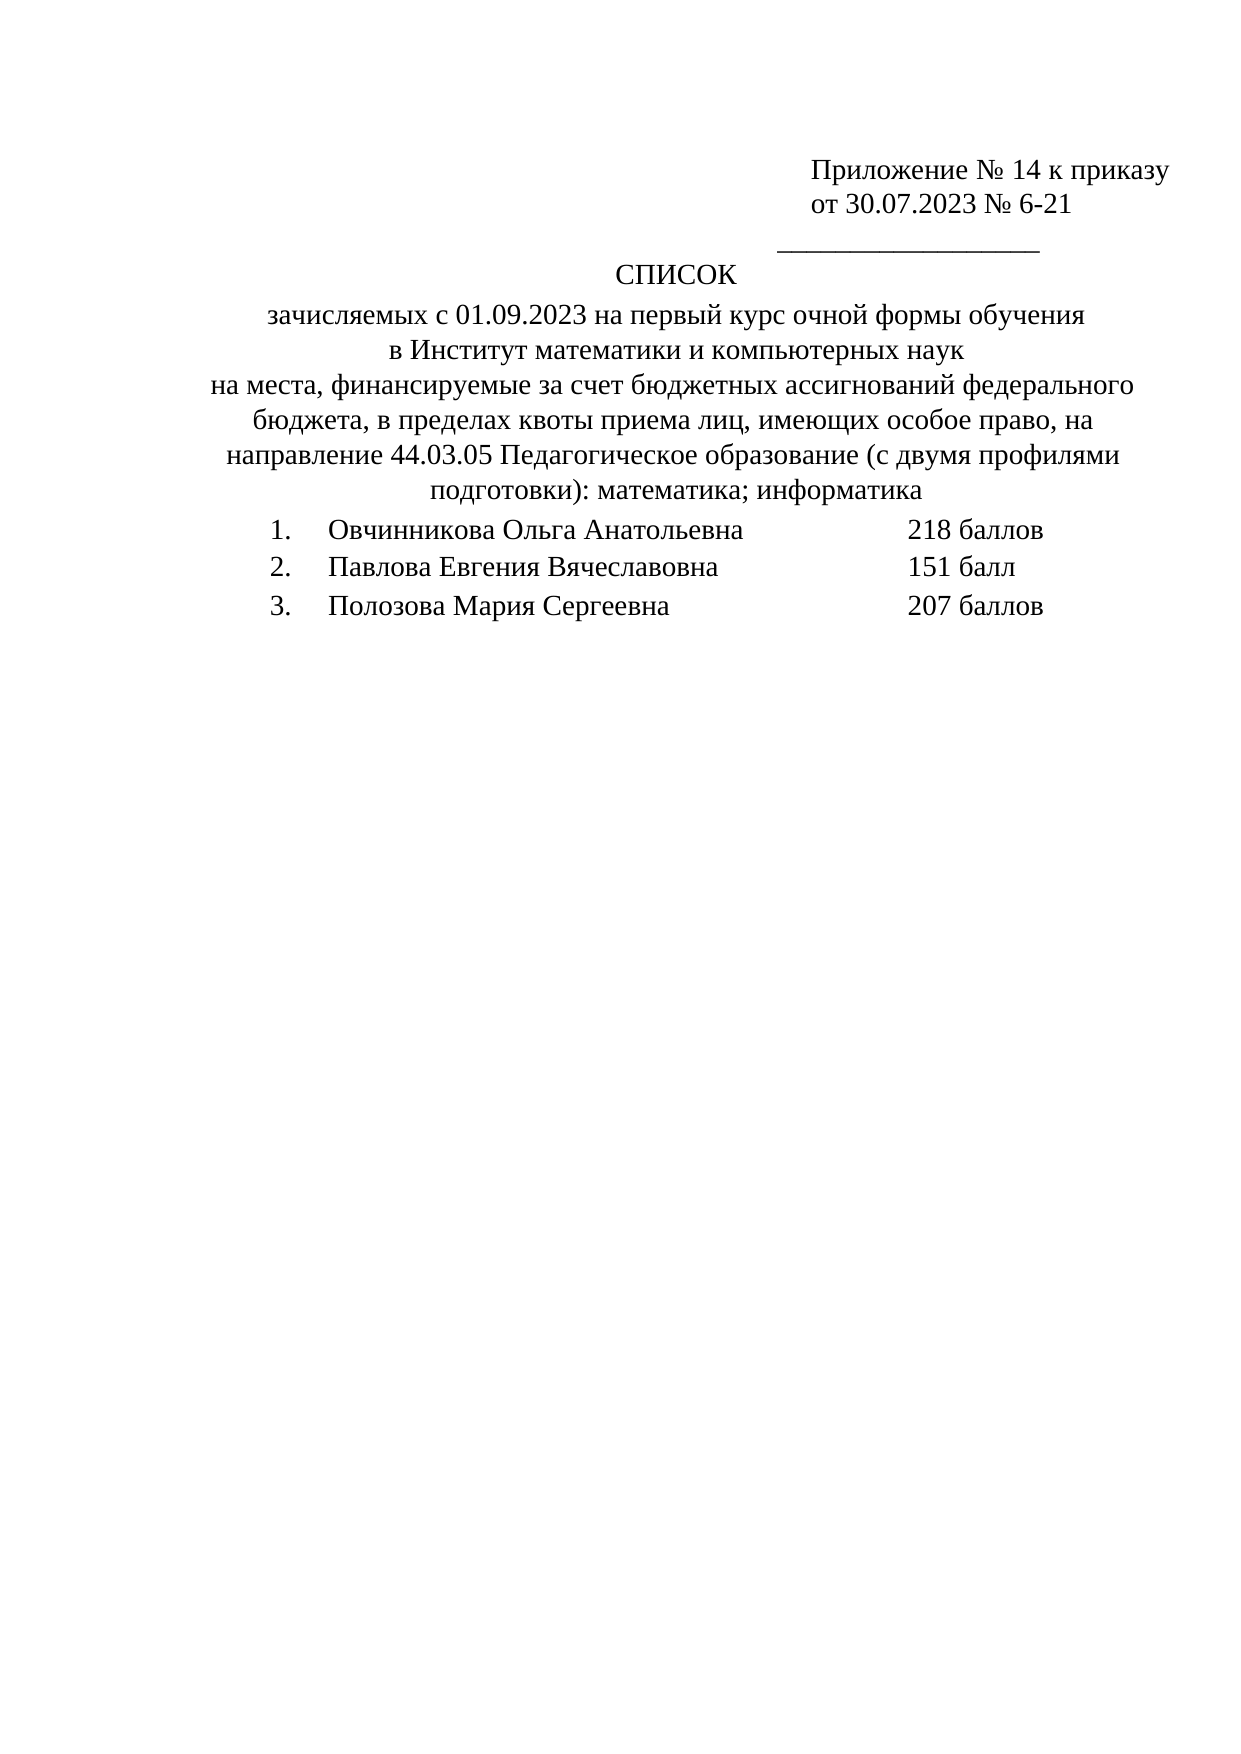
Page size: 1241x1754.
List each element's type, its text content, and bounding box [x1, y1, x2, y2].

text на места, финансируемые за счет бюджетных ассигнований федерального бюджета, в пределах квоты приема лиц, имеющих особое право, на направление 44.03.05 Педагогическое образование (с двумя профилями [210, 367, 1135, 471]
table_header 218 баллов [908, 513, 1044, 549]
table_cell 2. Павлова Евгения Вячеславовна [262, 549, 907, 588]
table_cell 207 баллов [908, 588, 1044, 624]
table_cell 151 балл [908, 549, 1044, 588]
table_header 1. Овчинникова Ольга Анатольевна [262, 513, 907, 549]
text __________________ СПИСОК [615, 222, 1162, 290]
text зачисляемых с 01.09.2023 на первый курс очной формы обучения в Институт математики и компьютерных наук [261, 297, 1091, 366]
text подготовки): математика; информатика [210, 472, 1142, 506]
table_cell 3. Полозова Мария Сергеевна [262, 588, 907, 624]
